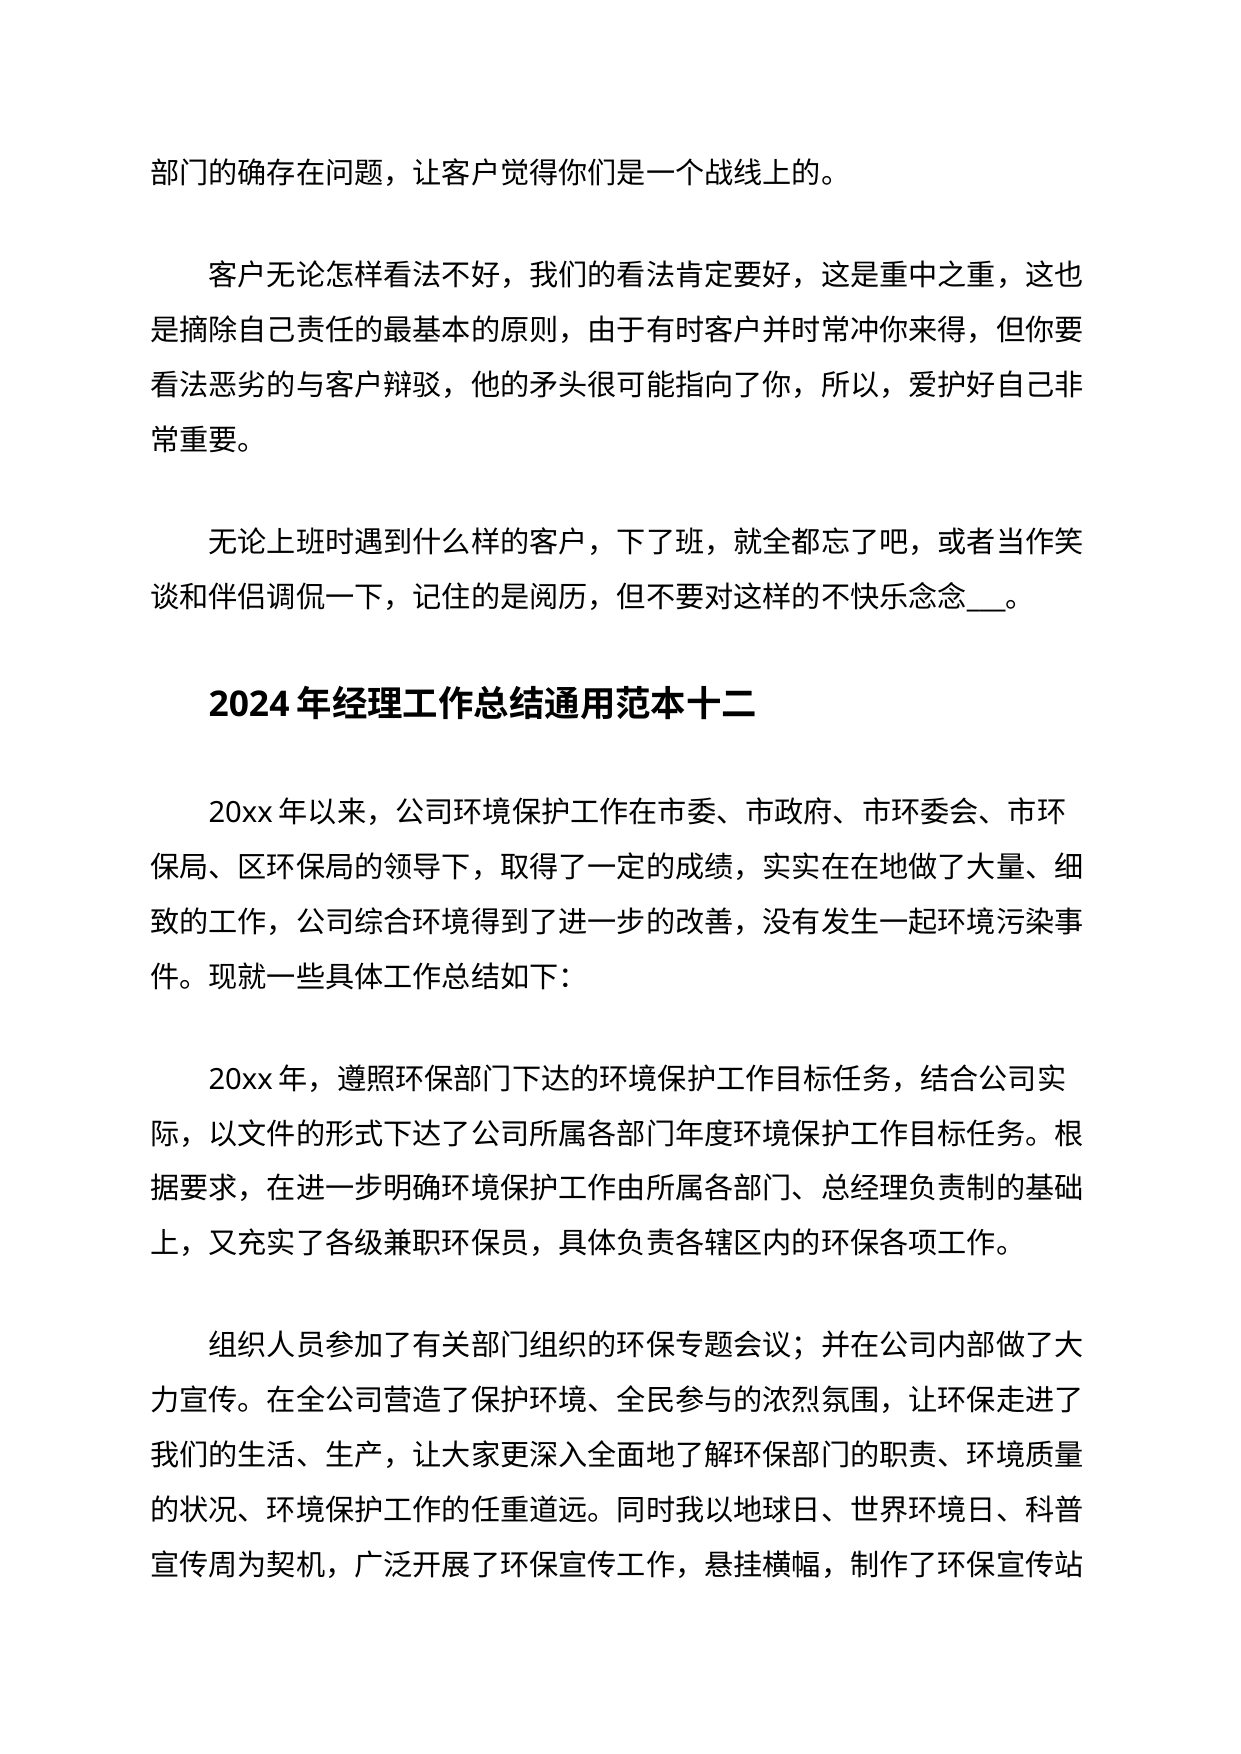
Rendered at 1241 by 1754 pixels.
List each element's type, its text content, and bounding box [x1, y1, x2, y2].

text 2024年经理工作总结通用范本十二 [150, 675, 1090, 726]
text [150, 1322, 1090, 1584]
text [150, 150, 1090, 192]
text 无论上班时遇到什么样的客户，下了班，就全都忘了吧，或者当作笑谈和伴侣调侃一下，记住的是阅历，但不要对这样的不快乐念念___。 [150, 518, 1090, 616]
text 客户无论怎样看法不好，我们的看法肯定要好，这是重中之重，这也是摘除自己责任的最基本的原则，由于有时客户并时常冲你来得，但你要看法恶劣的与客户辩驳，他的矛头很可能指向了你，所以，爱护好自己非常重要。 [150, 252, 1090, 459]
text 20xx年以来，公司环境保护工作在市委、市政府、市环委会、市环保局、区环保局的领导下，取得了一定的成绩，实实在在地做了大量、细致的工作，公司综合环境得到了进一步的改善，没有发生一起环境污染事件。现就一些具体工作总结如下： [150, 789, 1090, 996]
text 20xx年，遵照环保部门下达的环境保护工作目标任务，结合公司实际，以文件的形式下达了公司所属各部门年度环境保护工作目标任务。根据要求，在进一步明确环境保护工作由所属各部门、总经理负责制的基础上，又充实了各级兼职环保员，具体负责各辖区内的环保各项工作。 [150, 1055, 1090, 1262]
